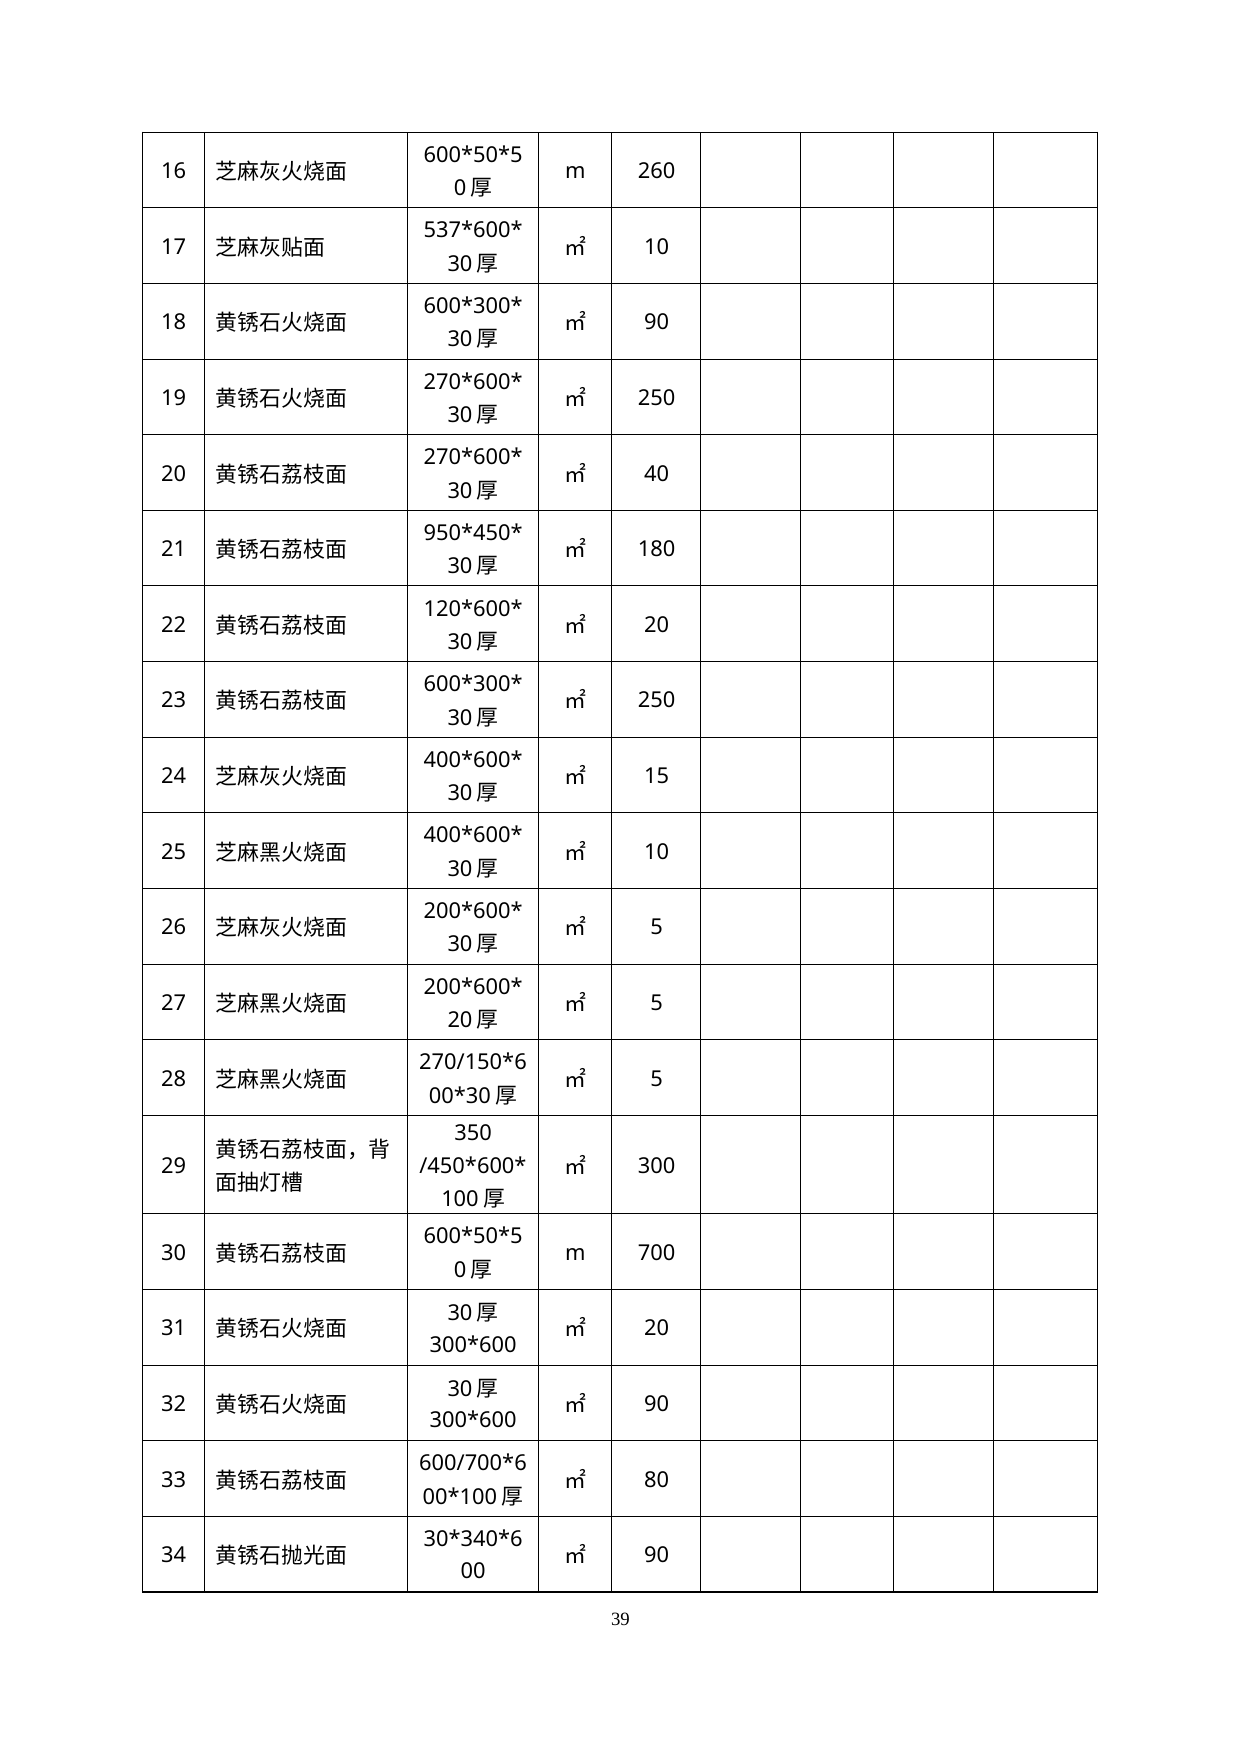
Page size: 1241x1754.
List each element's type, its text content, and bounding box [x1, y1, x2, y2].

table_cell ㎡ [539, 889, 611, 963]
table_cell [894, 1040, 993, 1115]
table_cell m [539, 1214, 611, 1289]
table_cell [801, 889, 893, 963]
table_cell ㎡ [539, 1290, 611, 1364]
table_cell [801, 208, 893, 283]
table_cell 芝麻黑火烧面 [205, 1040, 407, 1115]
table_cell [701, 133, 800, 207]
table_cell 200*600*20厚 [408, 965, 538, 1039]
table_cell [701, 813, 800, 888]
table_cell 25 [143, 813, 204, 888]
table_cell 芝麻黑火烧面 [205, 813, 407, 888]
table_cell 200*600*30厚 [408, 889, 538, 963]
table_cell ㎡ [539, 813, 611, 888]
table_cell [801, 662, 893, 737]
table_cell [894, 1116, 993, 1213]
table_cell ㎡ [539, 208, 611, 283]
table_cell [701, 1290, 800, 1364]
table_cell [994, 1366, 1097, 1440]
table_cell ㎡ [539, 1517, 611, 1591]
table_cell 28 [143, 1040, 204, 1115]
table_cell 黄锈石火烧面 [205, 284, 407, 358]
table_cell 黄锈石火烧面 [205, 1366, 407, 1440]
table_cell 270*600*30厚 [408, 360, 538, 434]
table_cell [994, 586, 1097, 661]
table_cell [994, 284, 1097, 358]
table_cell [994, 133, 1097, 207]
table_cell 27 [143, 965, 204, 1039]
table_cell [701, 1116, 800, 1213]
table_cell [701, 1040, 800, 1115]
table_cell [994, 208, 1097, 283]
table_cell 400*600*30厚 [408, 813, 538, 888]
table_cell [894, 1214, 993, 1289]
table_cell 600*300*30厚 [408, 284, 538, 358]
table_cell [894, 208, 993, 283]
table_cell [894, 889, 993, 963]
table_cell [994, 1214, 1097, 1289]
table_cell [994, 813, 1097, 888]
table_cell [994, 738, 1097, 812]
table_cell [701, 965, 800, 1039]
table_cell [801, 511, 893, 585]
table_cell [894, 1290, 993, 1364]
table_cell 20 [612, 586, 700, 661]
table_cell [894, 662, 993, 737]
table_cell 10 [612, 813, 700, 888]
table_cell 19 [143, 360, 204, 434]
table_cell ㎡ [539, 1116, 611, 1213]
table_cell 5 [612, 889, 700, 963]
table_cell 600/700*600*100厚 [408, 1441, 538, 1516]
table_cell 32 [143, 1366, 204, 1440]
table_cell [701, 511, 800, 585]
table_cell 30*340*600 [408, 1517, 538, 1591]
table_cell [801, 586, 893, 661]
table_cell 90 [612, 1366, 700, 1440]
table_cell 21 [143, 511, 204, 585]
table_cell 260 [612, 133, 700, 207]
table_cell 30厚300*600 [408, 1290, 538, 1364]
table_cell 250 [612, 662, 700, 737]
table_cell 250 [612, 360, 700, 434]
table_cell 22 [143, 586, 204, 661]
table_cell 20 [143, 435, 204, 510]
table_cell 600*50*50厚 [408, 1214, 538, 1289]
table_cell [801, 1290, 893, 1364]
table_cell 90 [612, 284, 700, 358]
table_cell ㎡ [539, 1366, 611, 1440]
table_cell 芝麻灰贴面 [205, 208, 407, 283]
table_cell [894, 1441, 993, 1516]
table_cell [801, 1040, 893, 1115]
table_cell [994, 1517, 1097, 1591]
table_cell [994, 360, 1097, 434]
table_cell [801, 1517, 893, 1591]
table_cell [701, 1517, 800, 1591]
table_cell [701, 662, 800, 737]
table_cell 29 [143, 1116, 204, 1213]
table_cell 33 [143, 1441, 204, 1516]
table_cell [994, 889, 1097, 963]
table_cell 16 [143, 133, 204, 207]
table_cell ㎡ [539, 965, 611, 1039]
table_cell m [539, 133, 611, 207]
table_cell 600*50*50厚 [408, 133, 538, 207]
table_cell ㎡ [539, 360, 611, 434]
table_cell [801, 133, 893, 207]
table_cell 26 [143, 889, 204, 963]
table_cell 270/150*600*30厚 [408, 1040, 538, 1115]
table_cell ㎡ [539, 284, 611, 358]
table_cell [994, 1290, 1097, 1364]
table_cell 15 [612, 738, 700, 812]
table_cell [894, 586, 993, 661]
table_cell [801, 1214, 893, 1289]
table_cell 黄锈石荔枝面 [205, 511, 407, 585]
table_cell [894, 965, 993, 1039]
table_cell 黄锈石抛光面 [205, 1517, 407, 1591]
table_cell [701, 435, 800, 510]
table_cell ㎡ [539, 662, 611, 737]
table_cell [801, 284, 893, 358]
table_cell [801, 1116, 893, 1213]
table_cell [894, 738, 993, 812]
table_cell 黄锈石火烧面 [205, 1290, 407, 1364]
table_cell 黄锈石荔枝面 [205, 662, 407, 737]
table_cell 5 [612, 1040, 700, 1115]
table_cell 黄锈石火烧面 [205, 360, 407, 434]
table_cell 30 [143, 1214, 204, 1289]
table_cell 黄锈石荔枝面 [205, 1214, 407, 1289]
table_cell [701, 360, 800, 434]
table_cell 950*450*30厚 [408, 511, 538, 585]
table_cell 10 [612, 208, 700, 283]
table_cell 400*600*30厚 [408, 738, 538, 812]
table_cell 24 [143, 738, 204, 812]
table_cell 芝麻灰火烧面 [205, 133, 407, 207]
table_cell 34 [143, 1517, 204, 1591]
table_cell [701, 284, 800, 358]
table_cell 芝麻灰火烧面 [205, 738, 407, 812]
table_cell 17 [143, 208, 204, 283]
table_cell [894, 511, 993, 585]
table_cell 270*600*30厚 [408, 435, 538, 510]
table_cell 芝麻灰火烧面 [205, 889, 407, 963]
table_cell 5 [612, 965, 700, 1039]
table_cell 芝麻黑火烧面 [205, 965, 407, 1039]
table_cell 黄锈石荔枝面 [205, 435, 407, 510]
table_cell [894, 360, 993, 434]
table_cell [801, 813, 893, 888]
table_cell 30厚300*600 [408, 1366, 538, 1440]
table_cell [801, 1366, 893, 1440]
table_cell [994, 1116, 1097, 1213]
table_cell 120*600*30厚 [408, 586, 538, 661]
table_cell [801, 738, 893, 812]
table_cell 350 /450*600*100厚 [408, 1116, 538, 1213]
table_cell ㎡ [539, 511, 611, 585]
table_cell [701, 889, 800, 963]
table_cell [894, 284, 993, 358]
table_cell 40 [612, 435, 700, 510]
table_cell 18 [143, 284, 204, 358]
table_cell ㎡ [539, 435, 611, 510]
table_cell [701, 208, 800, 283]
table_cell 300 [612, 1116, 700, 1213]
table_cell [994, 435, 1097, 510]
table_cell [994, 1441, 1097, 1516]
table_cell [894, 1517, 993, 1591]
table_cell 23 [143, 662, 204, 737]
table_cell 黄锈石荔枝面，背面抽灯槽 [205, 1116, 407, 1213]
table_cell [994, 662, 1097, 737]
table_cell 黄锈石荔枝面 [205, 586, 407, 661]
table_cell 20 [612, 1290, 700, 1364]
table_cell ㎡ [539, 1441, 611, 1516]
table_cell [801, 360, 893, 434]
table_cell [894, 813, 993, 888]
table_cell [994, 1040, 1097, 1115]
table_cell ㎡ [539, 738, 611, 812]
table_cell 700 [612, 1214, 700, 1289]
table_cell [801, 965, 893, 1039]
table_cell [994, 511, 1097, 585]
table_cell 90 [612, 1517, 700, 1591]
table_cell 80 [612, 1441, 700, 1516]
table_cell [701, 1441, 800, 1516]
table_cell 180 [612, 511, 700, 585]
table_cell ㎡ [539, 586, 611, 661]
table_cell [701, 1366, 800, 1440]
table_cell 600*300*30厚 [408, 662, 538, 737]
table_cell [894, 435, 993, 510]
table_cell [701, 738, 800, 812]
table_cell [701, 1214, 800, 1289]
table_cell [894, 133, 993, 207]
table_cell [894, 1366, 993, 1440]
table_cell [801, 435, 893, 510]
table_cell 黄锈石荔枝面 [205, 1441, 407, 1516]
table_cell [994, 965, 1097, 1039]
table_cell 537*600*30厚 [408, 208, 538, 283]
table_cell [701, 586, 800, 661]
table_cell ㎡ [539, 1040, 611, 1115]
table_cell 31 [143, 1290, 204, 1364]
table_cell [801, 1441, 893, 1516]
